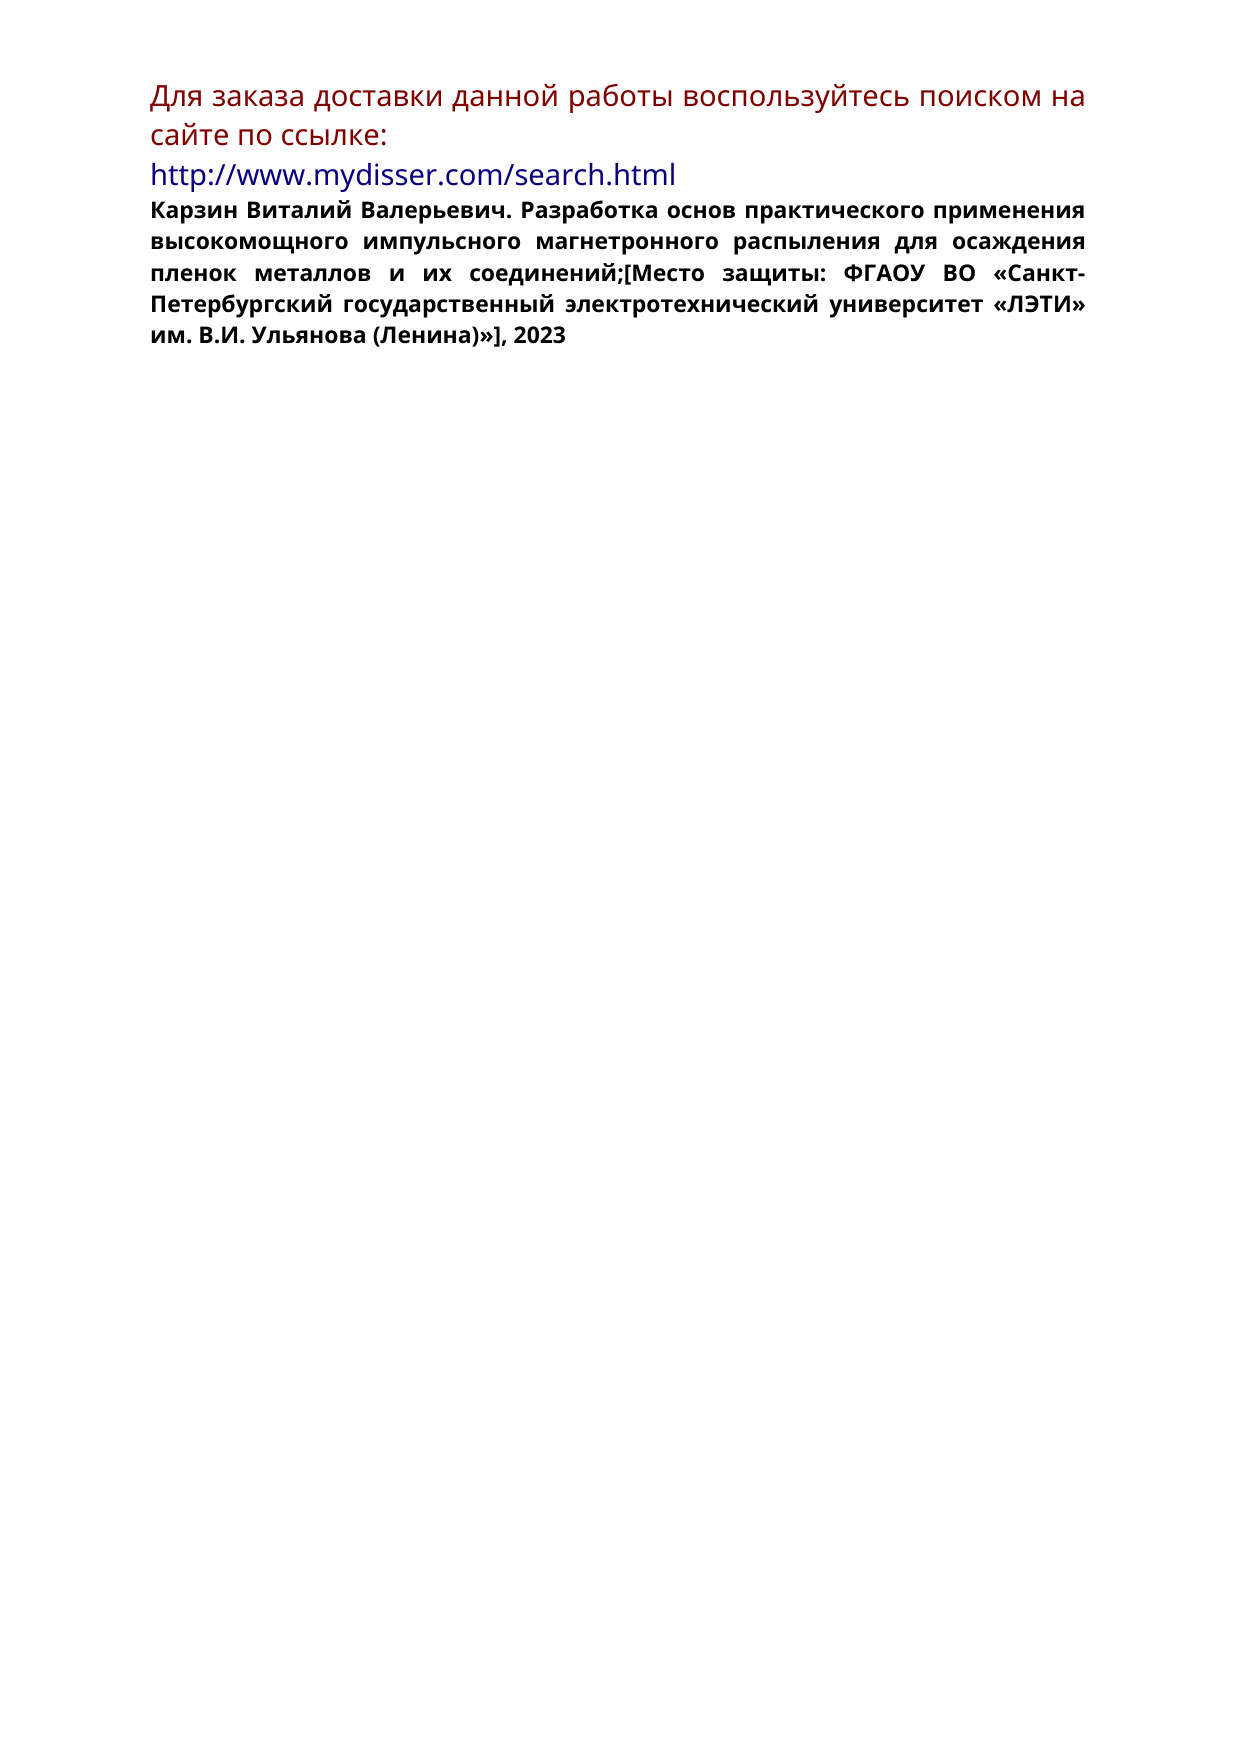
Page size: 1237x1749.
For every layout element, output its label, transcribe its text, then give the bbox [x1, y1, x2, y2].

text Карзин Виталий Валерьевич. Разработка основ практического применения высокомощного импульсного магнетронного распыления для осаждения пленок металлов и их соединений;[Место защиты: ФГАОУ ВО «Санкт-Петербургский государственный электротехнический университет «ЛЭТИ» им. В.И. Ульянова (Ленина)»], 2023 [150, 194, 1086, 350]
